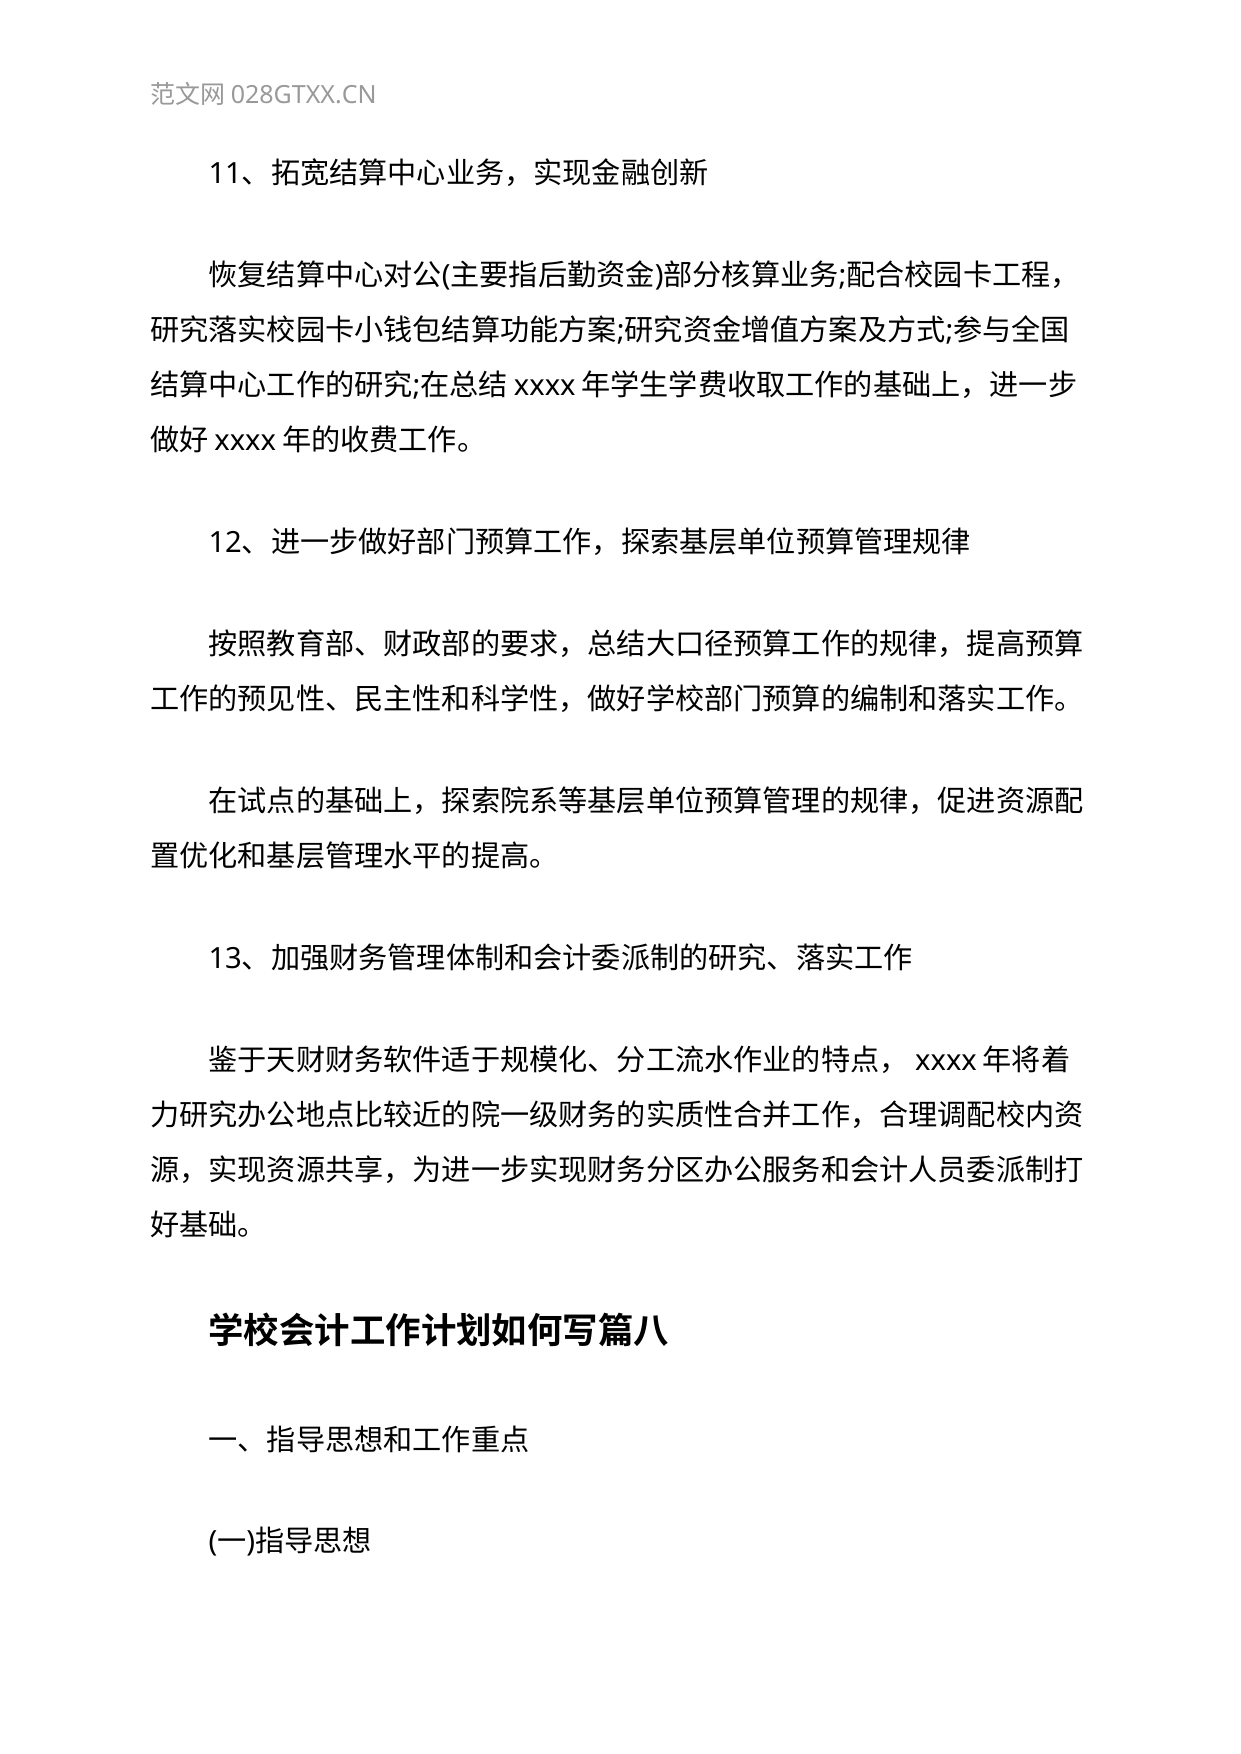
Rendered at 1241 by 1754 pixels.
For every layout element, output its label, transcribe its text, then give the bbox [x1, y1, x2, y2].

text 11、拓宽结算中心业务，实现金融创新 [150, 150, 1090, 192]
text 恢复结算中心对公(主要指后勤资金)部分核算业务;配合校园卡工程，研究落实校园卡小钱包结算功能方案;研究资金增值方案及方式;参与全国结算中心工作的研究;在总结xxxx年学生学费收取工作的基础上，进一步做好xxxx年的收费工作。 [150, 252, 1090, 459]
text 学校会计工作计划如何写篇八 [150, 1303, 1090, 1354]
text 13、加强财务管理体制和会计委派制的研究、落实工作 [150, 934, 1090, 977]
text 鉴于天财财务软件适于规模化、分工流水作业的特点， xxxx年将着力研究办公地点比较近的院一级财务的实质性合并工作，合理调配校内资源，实现资源共享，为进一步实现财务分区办公服务和会计人员委派制打好基础。 [150, 1036, 1090, 1243]
text 一、指导思想和工作重点 [150, 1416, 1090, 1458]
text (一)指导思想 [150, 1518, 1090, 1560]
text 在试点的基础上，探索院系等基层单位预算管理的规律，促进资源配置优化和基层管理水平的提高。 [150, 778, 1090, 875]
text 按照教育部、财政部的要求，总结大口径预算工作的规律，提高预算工作的预见性、民主性和科学性，做好学校部门预算的编制和落实工作。 [150, 621, 1090, 718]
text 12、进一步做好部门预算工作，探索基层单位预算管理规律 [150, 519, 1090, 561]
